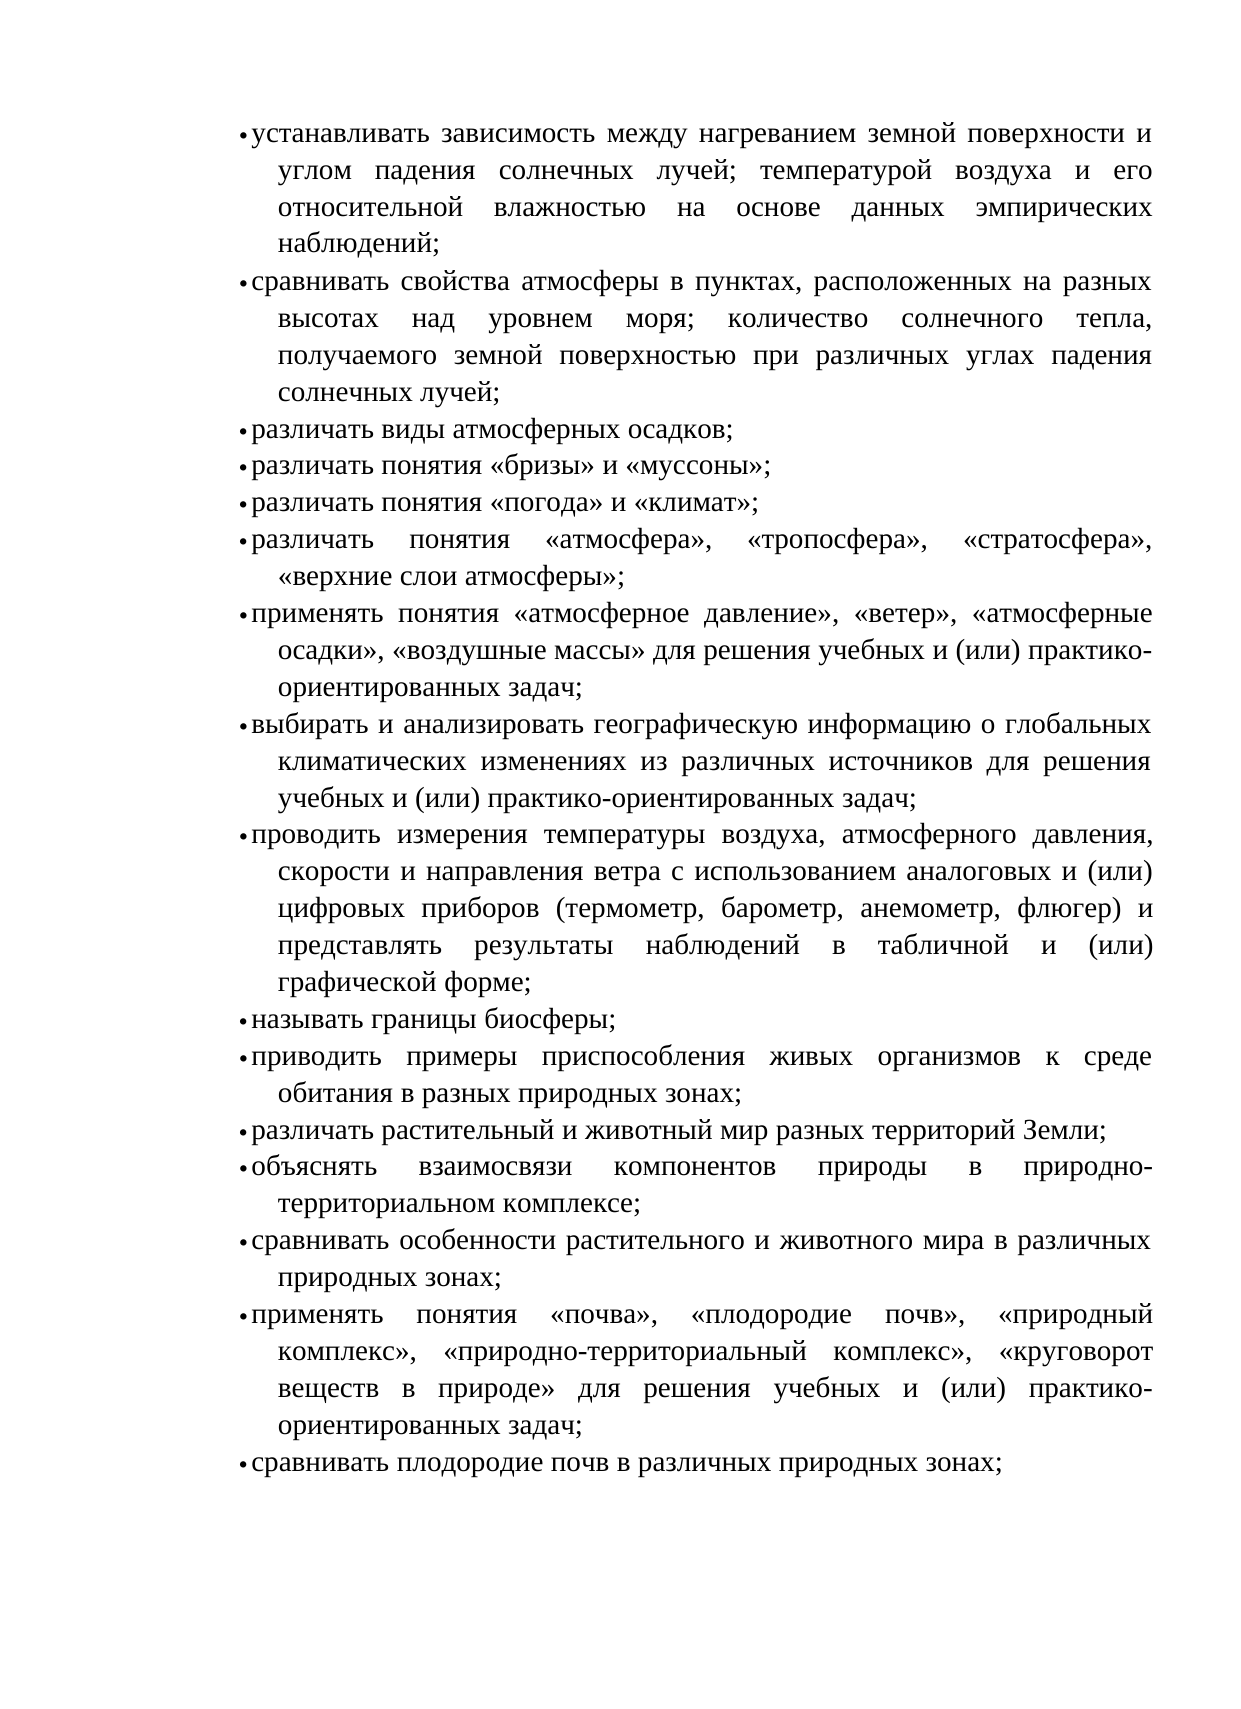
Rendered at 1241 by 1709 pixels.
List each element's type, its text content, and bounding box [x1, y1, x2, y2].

list приводить примеры приспособления живых организмов к среде обитания в разных природных зонах; [240, 1038, 1152, 1108]
list различать понятия «погода» и «климат»; [240, 484, 1165, 518]
list называть границы биосферы; [240, 1001, 1165, 1034]
list сравнивать свойства атмосферы в пунктах, расположенных на разных высотах над уровнем моря; количество солнечного тепла, получаемого земной поверхностью при различных углах падения солнечных лучей; [240, 263, 1152, 407]
list сравнивать особенности растительного и животного мира в различных природных зонах; [240, 1222, 1152, 1293]
list различать понятия «бризы» и «муссоны»; [240, 447, 1165, 481]
list сравнивать плодородие почв в различных природных зонах; [240, 1444, 1165, 1478]
list объяснять взаимосвязи компонентов природы в природно- территориальном комплексе; [240, 1148, 1153, 1219]
list различать растительный и животный мир разных территорий Земли; [240, 1112, 1165, 1145]
list проводить измерения температуры воздуха, атмосферного давления, скорости и направления ветра с использованием аналоговых и (или) цифровых приборов (термометр, барометр, анемометр, флюгер) и представлять результаты наблюдений в табличной и (или) графической форме; [240, 817, 1153, 998]
list различать понятия «атмосфера», «тропосфера», «стратосфера», [240, 521, 1165, 555]
text «верхние слои атмосферы»; [278, 558, 1165, 592]
list устанавливать зависимость между нагреванием земной поверхности и углом падения солнечных лучей; температурой воздуха и его относительной влажностью на основе данных эмпирических наблюдений; [240, 115, 1153, 259]
list применять понятия «почва», «плодородие почв», «природный комплекс», «природно-территориальный комплекс», «круговорот веществ в природе» для решения учебных и (или) практико- ориентированных задач; [240, 1296, 1153, 1441]
list различать виды атмосферных осадков; [240, 411, 1165, 444]
list применять понятия «атмосферное давление», «ветер», «атмосферные осадки», «воздушные массы» для решения учебных и (или) практико- ориентированных задач; [240, 595, 1153, 702]
list выбирать и анализировать географическую информацию о глобальных климатических изменениях из различных источников для решения учебных и (или) практико-ориентированных задач; [240, 706, 1152, 813]
